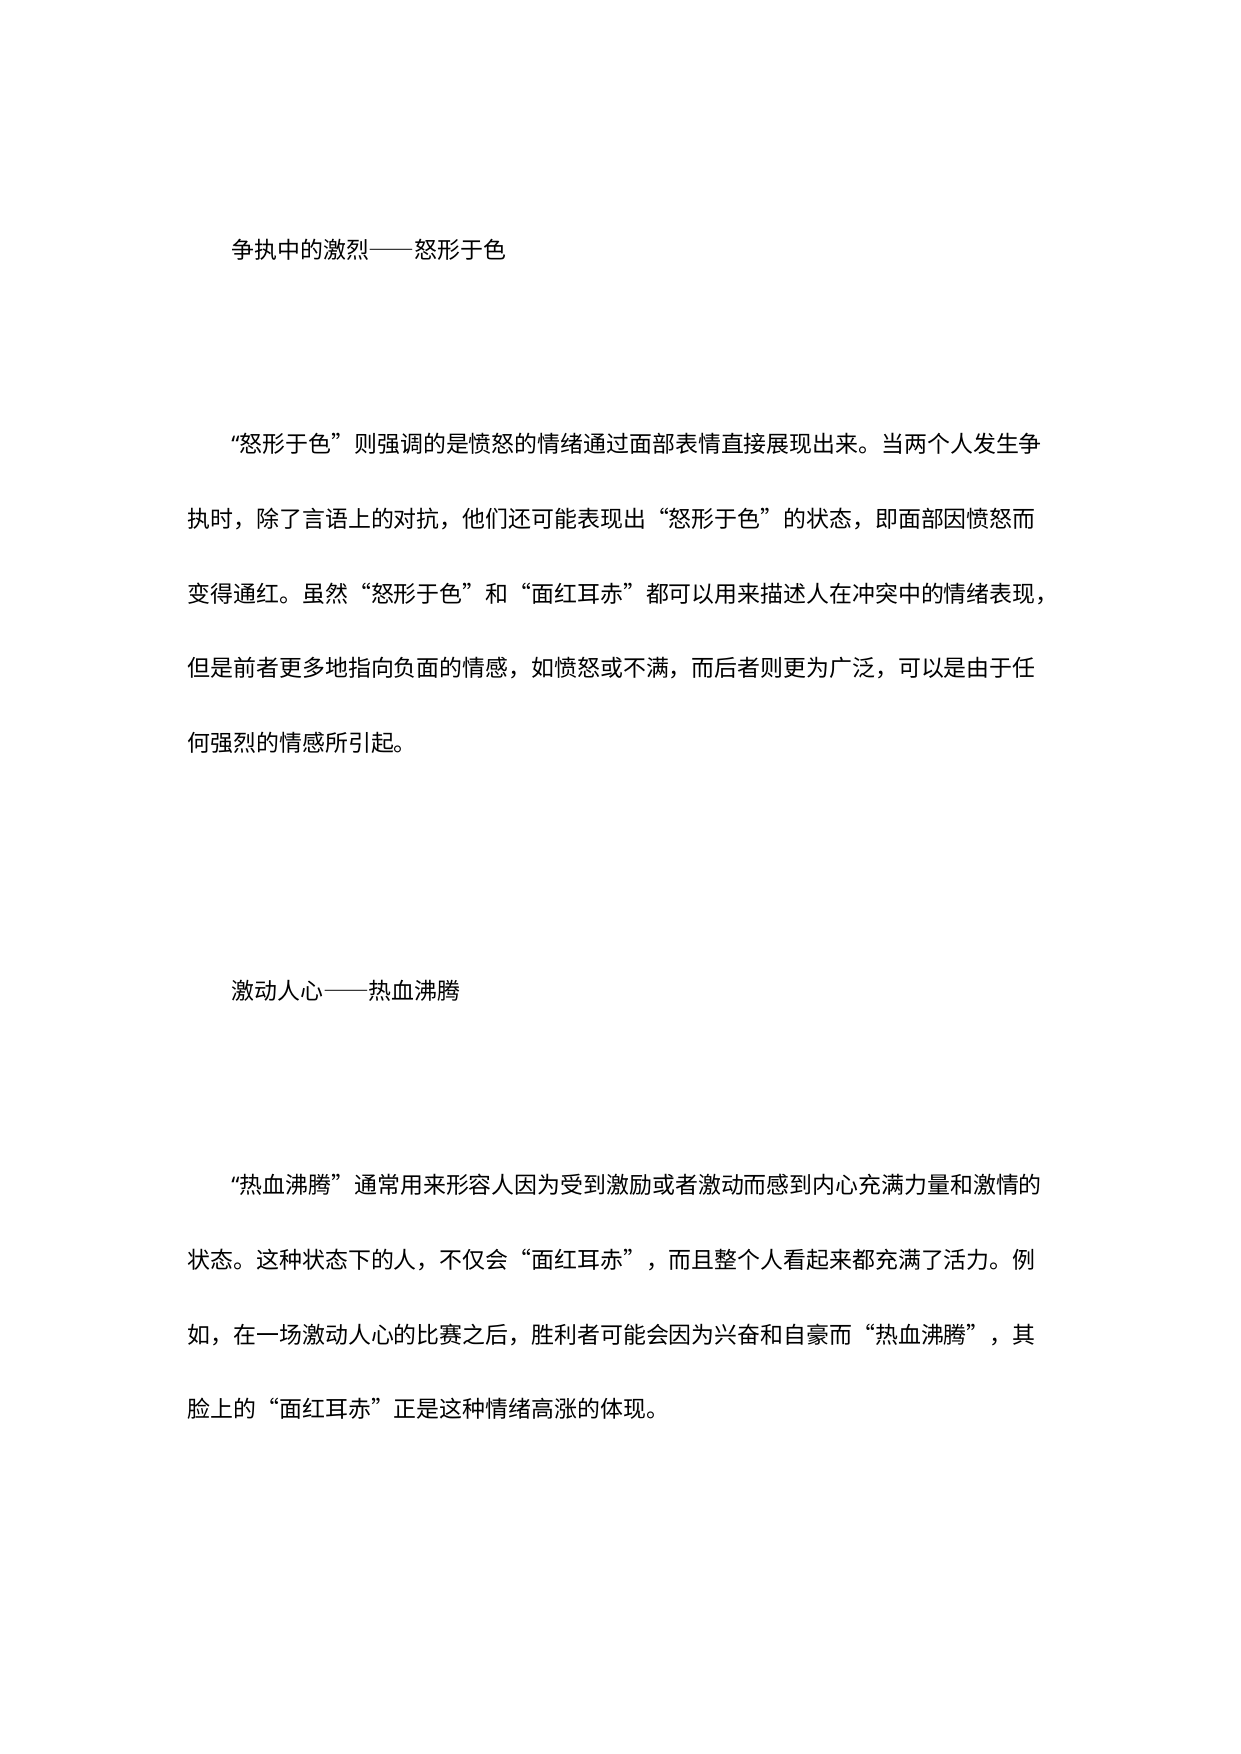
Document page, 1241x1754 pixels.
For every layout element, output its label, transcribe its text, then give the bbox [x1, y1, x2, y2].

text “怒形于色”则强调的是愤怒的情绪通过面部表情直接展现出来。当两个人发生争执时，除了言语上的对抗，他们还可能表现出“怒形于色”的状态，即面部因愤怒而变得通红。虽然“怒形于色”和“面红耳赤”都可以用来描述人在冲突中的情绪表现，但是前者更多地指向负面的情感，如愤怒或不满，而后者则更为广泛，可以是由于任何强烈的情感所引起。 [187, 410, 1053, 774]
text 激动人心——热血沸腾 [187, 957, 1053, 1022]
text 争执中的激烈——怒形于色 [187, 216, 1053, 281]
text “热血沸腾”通常用来形容人因为受到激励或者激动而感到内心充满力量和激情的状态。这种状态下的人，不仅会“面红耳赤”，而且整个人看起来都充满了活力。例如，在一场激动人心的比赛之后，胜利者可能会因为兴奋和自豪而“热血沸腾”，其脸上的“面红耳赤”正是这种情绪高涨的体现。 [187, 1151, 1053, 1441]
